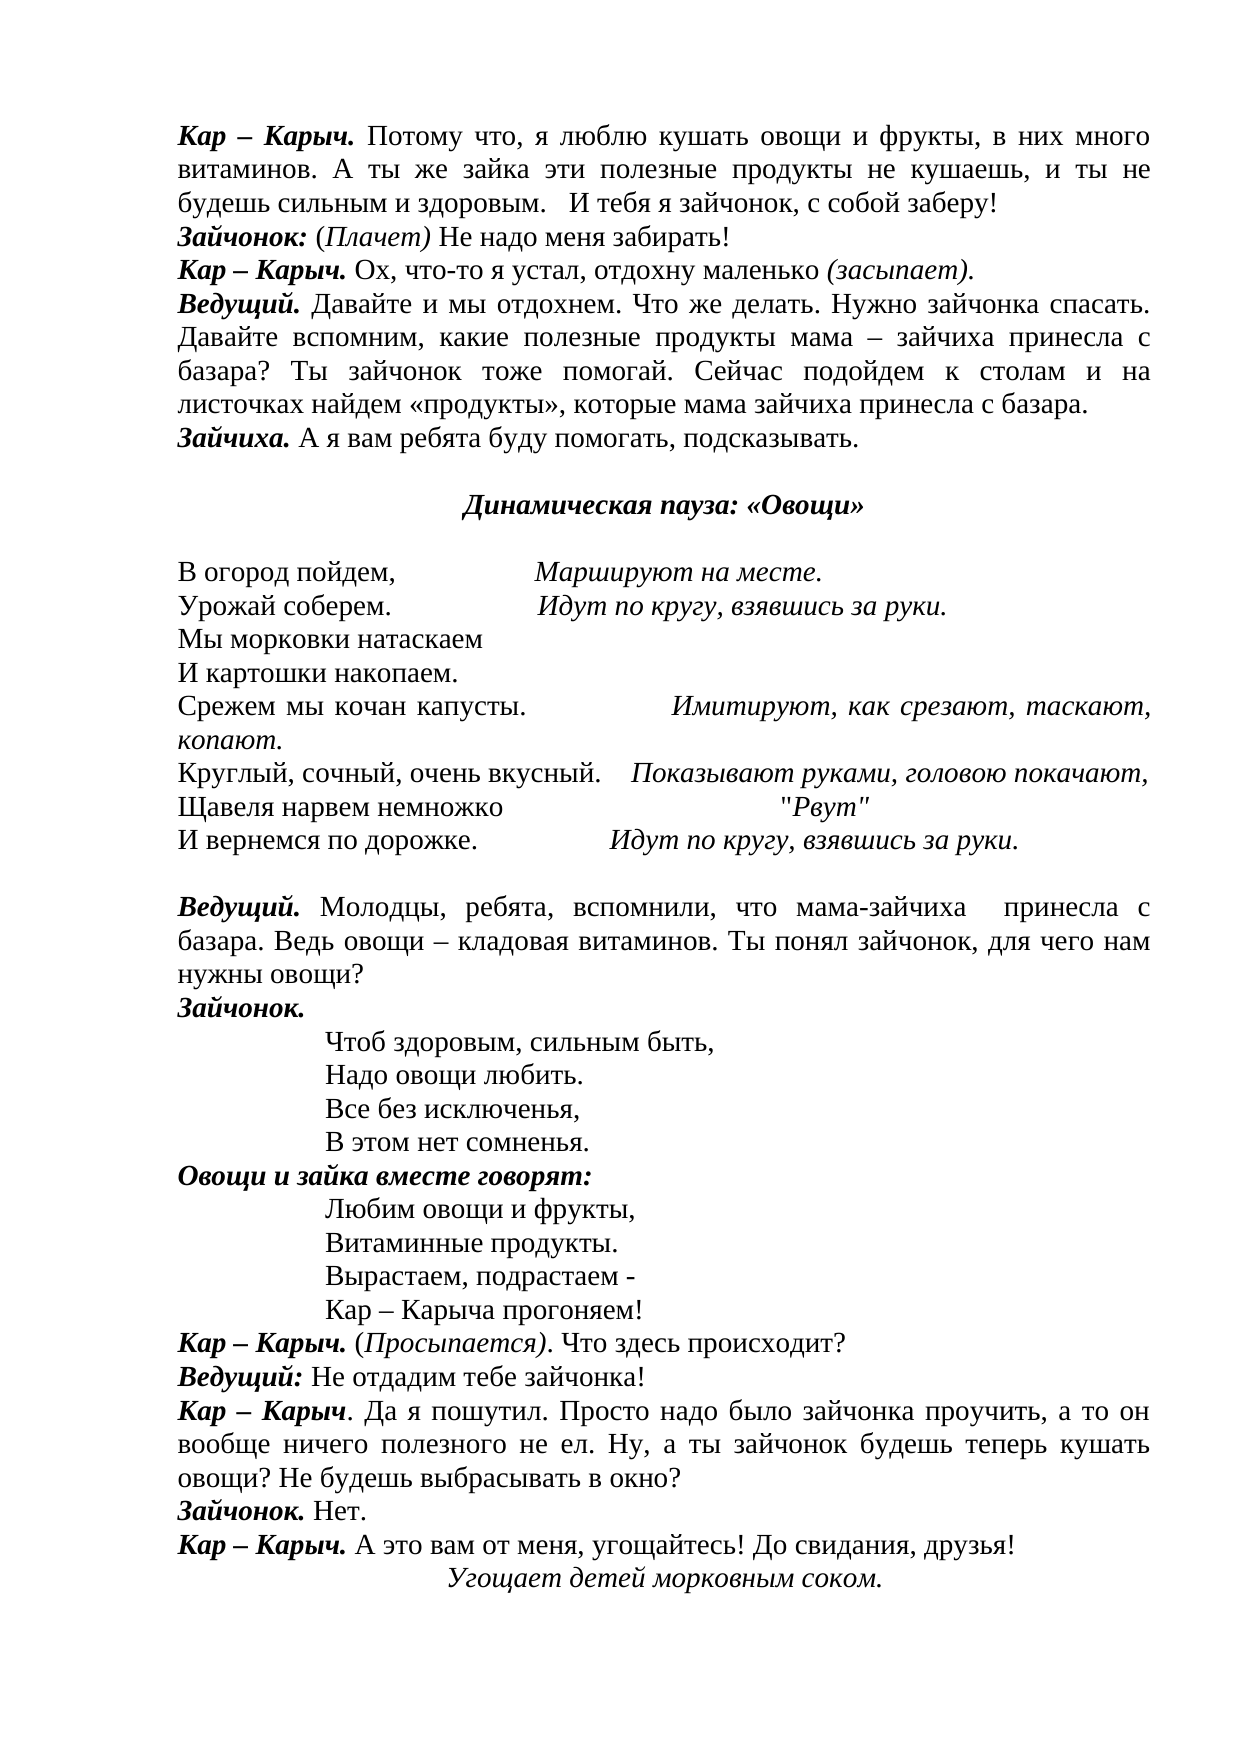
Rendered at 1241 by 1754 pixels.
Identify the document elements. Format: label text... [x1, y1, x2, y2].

text Надо овощи любить. [325, 1057, 1152, 1091]
text И вернемся по дорожке. Идут по кругу, взявшись за руки. [177, 822, 1152, 856]
text Зайчонок. [177, 990, 1152, 1024]
text В огород пойдем, Маршируют на месте. [177, 554, 1152, 588]
text Вырастаем, подрастаем - [325, 1258, 1152, 1292]
text Ведущий. Давайте и мы отдохнем. Что же делать. Нужно зайчонка спасать. Давайте вспомним, какие полезные продукты мама – зайчиха принесла с базара? Ты зайчонок тоже помогай. Сейчас подойдем к столам и на листочках найдем «продукты», которые мама зайчиха принесла с базара. [177, 286, 1152, 420]
text Кар – Карыча прогоняем! [325, 1292, 1152, 1326]
text В этом нет сомненья. [325, 1124, 1152, 1158]
text Ведущий: Не отдадим тебе зайчонка! [177, 1359, 1152, 1393]
text Ведущий. Молодцы, ребята, вспомнили, что мама-зайчиха принесла с базара. Ведь овощи – кладовая витаминов. Ты понял зайчонок, для чего нам нужны овощи? [177, 889, 1152, 990]
text Кар – Карыч. (Просыпается). Что здесь происходит? [177, 1326, 1152, 1359]
text Овощи и зайка вместе говорят: [177, 1158, 1152, 1191]
text Чтоб здоровым, сильным быть, [325, 1024, 1152, 1057]
text Любим овощи и фрукты, [325, 1191, 1152, 1225]
text Зайчиха. А я вам ребята буду помогать, подсказывать. [177, 420, 1152, 453]
text Срежем мы кочан капусты. Имитируют, как срезают, таскают, копают. [177, 688, 1152, 755]
text Динамическая пауза: «Овощи» [177, 487, 1152, 521]
text Угощает детей морковным соком. [177, 1560, 1152, 1594]
text Щавеля нарвем немножко "Рвут" [177, 789, 1152, 822]
text Витаминные продукты. [325, 1225, 1152, 1258]
text Круглый, сочный, очень вкусный. Показывают руками, головою покачают, [177, 755, 1152, 789]
text Зайчонок. Нет. [177, 1493, 1152, 1527]
text Кар – Карыч. Да я пошутил. Просто надо было зайчонка проучить, а то он вообще ничего полезного не ел. Ну, а ты зайчонок будешь теперь кушать овощи? Не будешь выбрасывать в окно? [177, 1393, 1152, 1493]
text Зайчонок: (Плачет) Не надо меня забирать! [177, 219, 1152, 252]
text Мы морковки натаскаем [177, 621, 1152, 655]
text Урожай соберем. Идут по кругу, взявшись за руки. [177, 588, 1152, 621]
text Все без исключенья, [325, 1091, 1152, 1124]
text И картошки накопаем. [177, 655, 1152, 688]
text Кар – Карыч. Потому что, я люблю кушать овощи и фрукты, в них много витаминов. А ты же зайка эти полезные продукты не кушаешь, и ты не будешь сильным и здоровым. И тебя я зайчонок, с собой заберу! [177, 118, 1152, 219]
text Кар – Карыч. А это вам от меня, угощайтесь! До свидания, друзья! [177, 1527, 1152, 1560]
text Кар – Карыч. Ох, что-то я устал, отдохну маленько (засыпает). [177, 252, 1152, 286]
